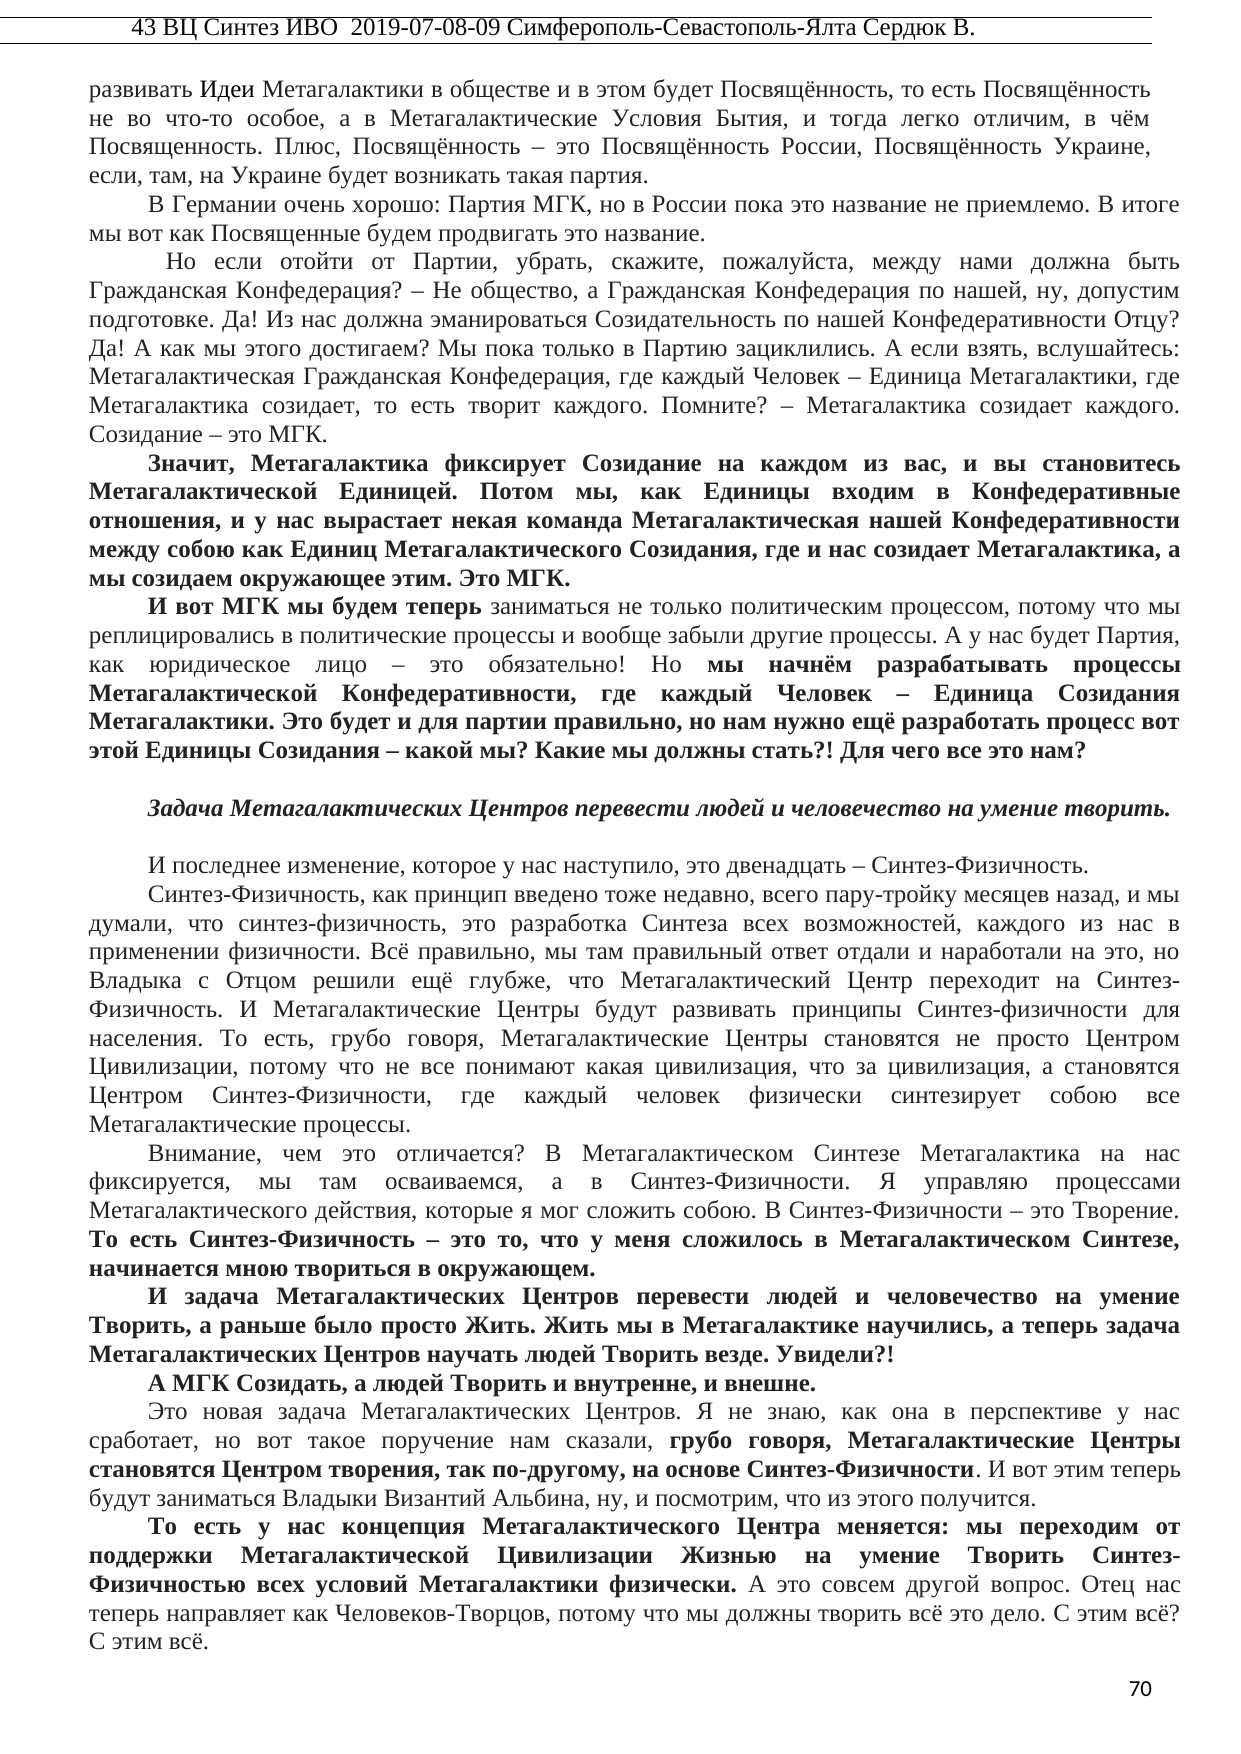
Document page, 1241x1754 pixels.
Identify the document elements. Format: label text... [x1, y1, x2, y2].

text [89, 74, 1152, 189]
text В Германии очень хорошо: Партия МГК, но в России пока это название не приемлемо. В итоге мы вот как Посвященные будем продвигать это название. [89, 189, 1181, 246]
text Внимание, чем это отличается? В Метагалактическом Синтезе Метагалактика на нас фиксируется, мы там осваиваемся, а в Синтез-Физичности. Я управляю процессами Метагалактического действия, которые я мог сложить собою. В Синтез-Физичности – это Творение. То есть Синтез-Физичность – это то, что у меня сложилось в Метагалактическом Синтезе, начинается мною твориться в окружающем. [89, 1138, 1181, 1281]
text Синтез-Физичность, как принцип введено тоже недавно, всего пару-тройку месяцев назад, и мы думали, что синтез-физичность, это разработка Синтеза всех возможностей, каждого из нас в применении физичности. Всё правильно, мы там правильный ответ отдали и наработали на это, но Владыка с Отцом решили ещё глубже, что Метагалактический Центр переходит на Синтез-Физичность. И Метагалактические Центры будут развивать принципы Синтез-физичности для населения. То есть, грубо говоря, Метагалактические Центры становятся не просто Центром Цивилизации, потому что не все понимают какая цивилизация, что за цивилизация, а становятся Центром Синтез-Физичности, где каждый человек физически синтезирует собою все Метагалактические процессы. [89, 879, 1181, 1138]
text То есть у нас концепция Метагалактического Центра меняется: мы переходим от поддержки Метагалактической Цивилизации Жизнью на умение Творить Синтез-Физичностью всех условий Метагалактики физически. А это совсем другой вопрос. Отец нас теперь направляет как Человеков-Творцов, потому что мы должны творить всё это дело. С этим всё? С этим всё. [89, 1511, 1181, 1655]
text Значит, Метагалактика фиксирует Созидание на каждом из вас, и вы становитесь Метагалактической Единицей. Потом мы, как Единицы входим в Конфедеративные отношения, и у нас вырастает некая команда Метагалактическая нашей Конфедеративности между собою как Единиц Метагалактического Созидания, где и нас созидает Метагалактика, а мы созидаем окружающее этим. Это МГК. [89, 448, 1181, 591]
text И задача Метагалактических Центров перевести людей и человечество на умение Творить, а раньше было просто Жить. Жить мы в Метагалактике научились, а теперь задача Метагалактических Центров научать людей Творить везде. Увидели?! [89, 1281, 1181, 1368]
text Это новая задача Метагалактических Центров. Я не знаю, как она в перспективе у нас сработает, но вот такое поручение нам сказали, грубо говоря, Метагалактические Центры становятся Центром творения, так по-другому, на основе Синтез-Физичности. И вот этим теперь будут заниматься Владыки Византий Альбина, ну, и посмотрим, что из этого получится. [89, 1396, 1181, 1511]
text И последнее изменение, которое у нас наступило, это двенадцать – Синтез-Физичность. [89, 850, 1181, 879]
text Но если отойти от Партии, убрать, скажите, пожалуйста, между нами должна быть Гражданская Конфедерация? – Не общество, а Гражданская Конфедерация по нашей, ну, допустим подготовке. Да! Из нас должна эманироваться Созидательность по нашей Конфедеративности Отцу? Да! А как мы этого достигаем? Мы пока только в Партию зациклились. А если взять, вслушайтесь: Метагалактическая Гражданская Конфедерация, где каждый Человек – Единица Метагалактики, где Метагалактика созидает, то есть творит каждого. Помните? – Метагалактика созидает каждого. Созидание – это МГК. [89, 246, 1181, 448]
text Задача Метагалактических Центров перевести людей и человечество на умение творить. [89, 793, 1181, 821]
text И вот МГК мы будем теперь заниматься не только политическим процессом, потому что мы реплицировались в политические процессы и вообще забыли другие процессы. А у нас будет Партия, как юридическое лицо – это обязательно! Но мы начнём разрабатывать процессы Метагалактической Конфедеративности, где каждый Человек – Единица Созидания Метагалактики. Это будет и для партии правильно, но нам нужно ещё разработать процесс вот этой Единицы Созидания – какой мы? Какие мы должны стать?! Для чего все это нам? [89, 591, 1181, 764]
text А МГК Созидать, а людей Творить и внутренне, и внешне. [89, 1368, 1181, 1396]
